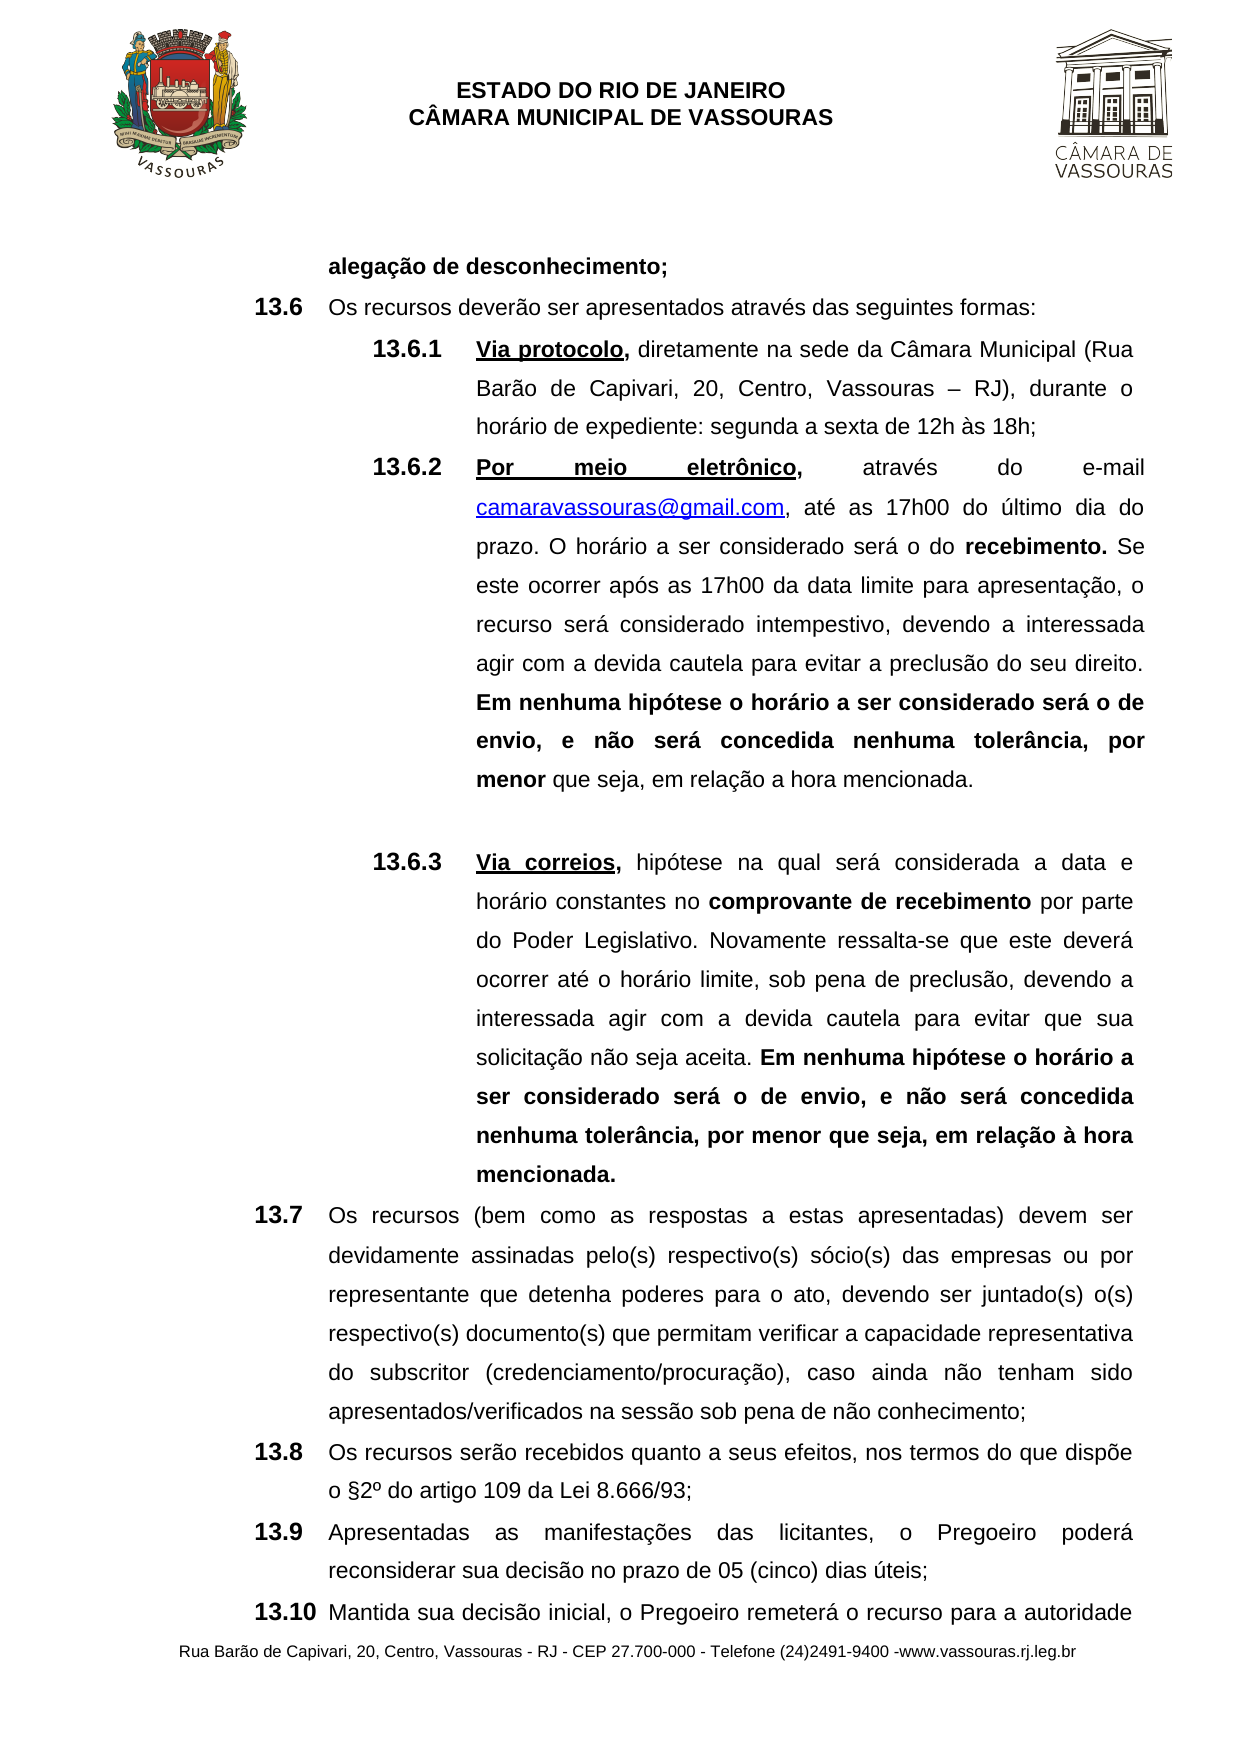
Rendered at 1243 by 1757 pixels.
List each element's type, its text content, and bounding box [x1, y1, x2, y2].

list Os recursos deverão ser apresentados através das seguintes formas: [254, 292, 1152, 321]
list Via correios, hipótese na qual será considerada a data e horário constantes no comprovante de recebimento por parte do Poder Legislativo. Novamente ressalta-se que este deverá ocorrer até o horário limite, sob pena de preclusão, devendo a interessada agir com a devida cautela para evitar que sua solicitação não seja aceita. Em nenhuma hipótese o horário a ser considerado será o de envio, e não será concedida nenhuma tolerância, por menor que seja, em relação à hora mencionada. [372, 847, 1134, 1187]
picture [111, 29, 248, 178]
list Apresentadas as manifestações das licitantes, o Pregoeiro poderá reconsiderar sua decisão no prazo de 05 (cinco) dias úteis; [254, 1517, 1133, 1584]
list Via protocolo, diretamente na sede da Câmara Municipal (Rua Barão de Capivari, 20, Centro, Vassouras – RJ), durante o horário de expediente: segunda a sexta de 12h às 18h; [372, 333, 1134, 439]
picture [1055, 29, 1173, 178]
list Por meio eletrônico, através do e-mail camaravassouras@gmail.com, até as 17h00 do último dia do prazo. O horário a ser considerado será o do recebimento. Se este ocorrer após as 17h00 da data limite para apresentação, o recurso será considerado intempestivo, devendo a interessada agir com a devida cautela para evitar a preclusão do seu direito. Em nenhuma hipótese o horário a ser considerado será o de envio, e não será concedida nenhuma tolerância, por menor que seja, em relação a hora mencionada. [372, 452, 1145, 793]
list Os recursos (bem como as respostas a estas apresentadas) devem ser devidamente assinadas pelo(s) respectivo(s) sócio(s) das empresas ou por representante que detenha poderes para o ato, devendo ser juntado(s) o(s) respectivo(s) documento(s) que permitam verificar a capacidade representativa do subscritor (credenciamento/procuração), caso ainda não tenham sido apresentados/verificados na sessão sob pena de não conhecimento; [254, 1200, 1133, 1424]
list Os recursos serão recebidos quanto a seus efeitos, nos termos do que dispõe o §2º do artigo 109 da Lei 8.666/93; [254, 1437, 1133, 1504]
